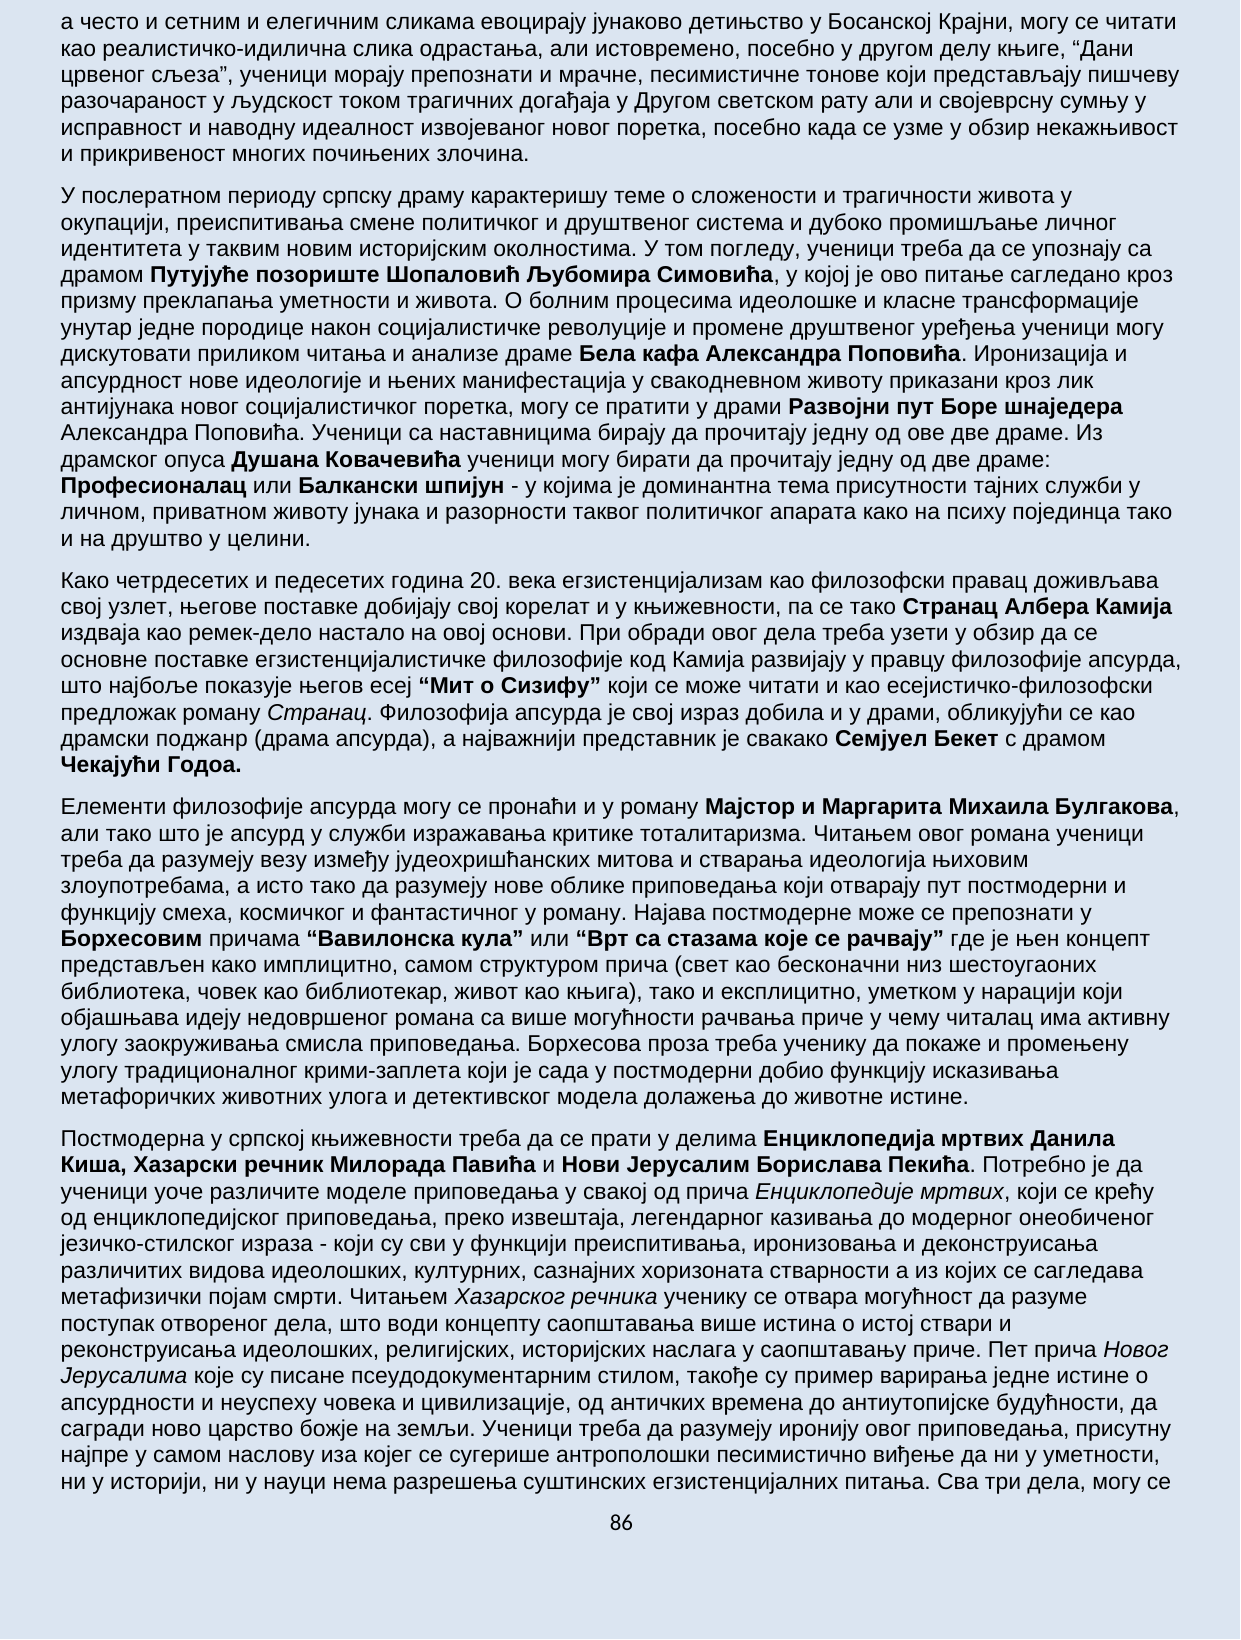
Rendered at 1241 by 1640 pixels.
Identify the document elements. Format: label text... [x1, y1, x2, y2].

text Како четрдесетих и педесетих година 20. века егзистенцијализам као филозофски правац доживљава свој узлет, његове поставке добијају свој корелат и у књижевности, па се тако Странац Албера Камија издваја као ремек-дело настало на овој основи. При обради овог дела треба узети у обзир да се основне поставке егзистенцијалистичке филозофије код Камија развијају у правцу филозофије апсурда, што најбоље показује његов есеј “Мит о Сизифу” који се може читати и као есејистичко-филозофски предложак роману Странац. Филозофија апсурда је свој израз добила и у драми, обликујући се као драмски поджанр (драма апсурда), а најважнији представник је свакако Семјуел Бекет с драмом Чекајући Годоа. [60, 567, 1182, 777]
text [60, 8, 1182, 166]
text У послератном периоду српску драму карактеришу теме о сложености и трагичности живота у окупацији, преиспитивања смене политичког и друштвеног система и дубоко промишљање личног идентитета у таквим новим историјским околностима. У том погледу, ученици треба да се упознају са драмом Путујуће позориште Шопаловић Љубомира Симовића, у којој је ово питање сагледано кроз призму преклапања уметности и живота. О болним процесима идеолошке и класне трансформације унутар једне породице након социјалистичке револуције и промене друштвеног уређења ученици могу дискутовати приликом читања и анализе драме Бела кафа Александра Поповића. Иронизација и апсурдност нове идеологије и њених манифестација у свакодневном животу приказани кроз лик антијунака новог социјалистичког поретка, могу се пратити у драми Развојни пут Боре шнаједера Александра Поповића. Ученици са наставницима бирају да прочитају једну од ове две драме. Из драмског опуса Душана Ковачевића ученици могу бирати да прочитају једну од две драме: Професионалац или Балкански шпијун - у којима је доминантна тема присутности тајних служби у личном, приватном животу јунака и разорности таквог политичког апарата како на психу појединца тако и на друштво у целини. [60, 182, 1182, 551]
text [60, 1125, 1182, 1494]
text Елементи филозофије апсурда могу се пронаћи и у роману Мајстор и Маргарита Михаила Булгакова, али тако што је апсурд у служби изражавања критике тоталитаризма. Читањем овог романа ученици треба да разумеју везу између јудеохришћанских митова и стварања идеологија њиховим злоупотребама, а исто тако да разумеју нове облике приповедања који отварају пут постмодерни и функцију смеха, космичког и фантастичног у роману. Најава постмодерне може се препознати у Борхесовим причама “Вавилонска кула” или “Врт са стазама које се рачвају” где је њен концепт представљен како имплицитно, самом структуром прича (свет као бесконачни низ шестоугаоних библиотека, човек као библиотекар, живот као књига), тако и експлицитно, уметком у нарацији који објашњава идеју недовршеног романа са више могућности рачвања приче у чему читалац има активну улогу заокруживања смисла приповедања. Борхесова проза треба ученику да покаже и промењену улогу традиционалног крими-заплета који је сада у постмодерни добио функцију исказивања метафоричких животних улога и детективског модела долажења до животне истине. [60, 793, 1182, 1109]
